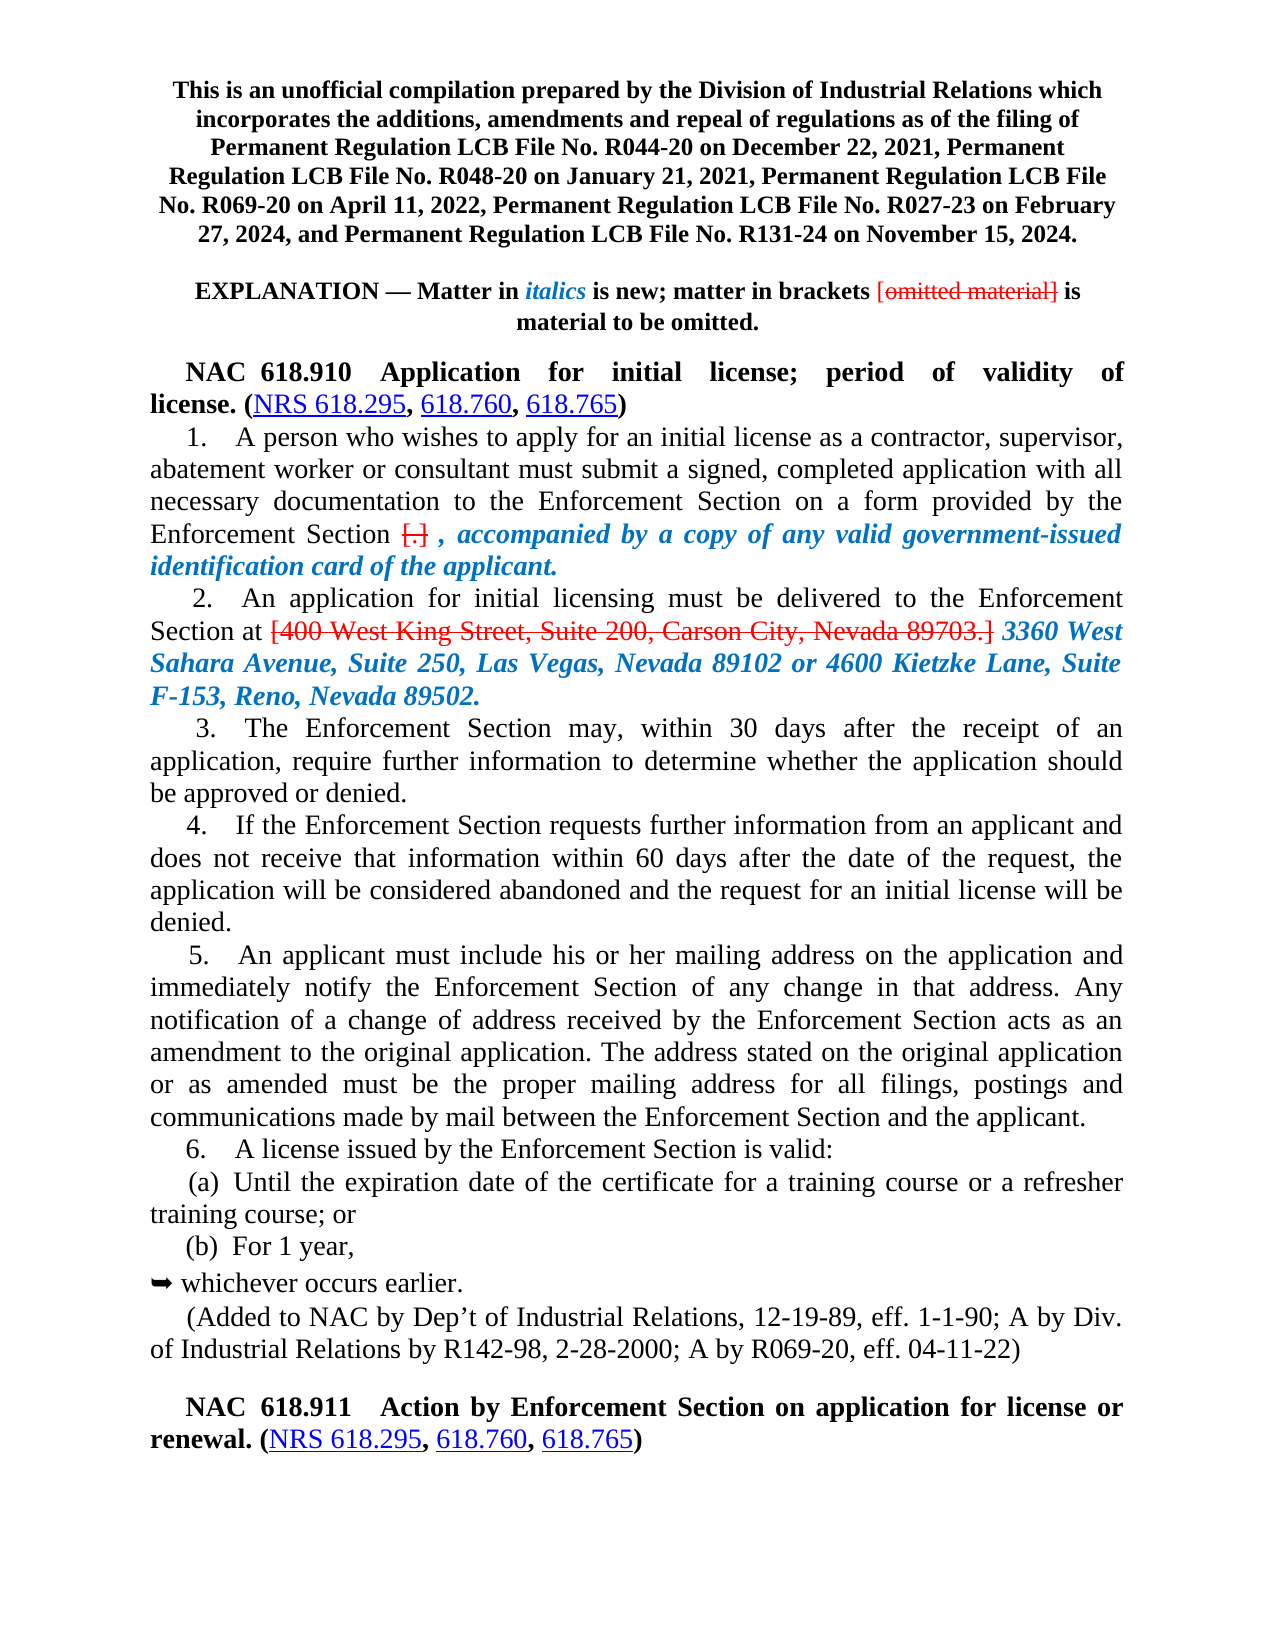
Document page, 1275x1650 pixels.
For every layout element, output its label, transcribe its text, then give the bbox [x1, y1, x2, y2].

text 6. A license issued by the Enforcement Section is valid: [150, 1132, 1125, 1165]
text ➥ whichever occurs earlier. [150, 1262, 1125, 1300]
text NAC 618.911 Action by Enforcement Section on application for license or renewal. (NRS 618.295, 618.760, 618.765) [150, 1390, 1125, 1455]
text 4. If the Enforcement Section requests further information from an applicant and does not receive that information within 60 days after the date of the request, the application will be considered abandoned and the request for an initial license will be denied. [150, 808, 1125, 938]
text (a) Until the expiration date of the certificate for a training course or a refresher training course; or [150, 1165, 1125, 1229]
text (b) For 1 year, [150, 1229, 1125, 1262]
text 2. An application for initial licensing must be delivered to the Enforcement Section at [400 West King Street, Suite 200, Carson City, Nevada 89703.] 3360 West Sahara Avenue, Suite 250, Las Vegas, Nevada 89102 or 4600 Kietzke Lane, Suite F-153, Reno, Nevada 89502. [150, 582, 1125, 711]
text 3. The Enforcement Section may, within 30 days after the receipt of an application, require further information to determine whether the application should be approved or denied. [150, 711, 1125, 808]
text (Added to NAC by Dep’t of Industrial Relations, 12-19-89, eff. 1-1-90; A by Div. of Industrial Relations by R142-98, 2-28-2000; A by R069-20, eff. 04-11-22) [150, 1300, 1125, 1365]
text NAC 618.910 Application for initial license; period of validity of license. (NRS 618.295, 618.760, 618.765) [150, 355, 1125, 419]
text 5. An applicant must include his or her mailing address on the application and immediately notify the Enforcement Section of any change in that address. Any notification of a change of address received by the Enforcement Section acts as an amendment to the original application. The address stated on the original application or as amended must be the proper mailing address for all filings, postings and communications made by mail between the Enforcement Section and the applicant. [150, 938, 1125, 1132]
text 1. A person who wishes to apply for an initial license as a contractor, supervisor, abatement worker or consultant must submit a signed, completed application with all necessary documentation to the Enforcement Section on a form provided by the Enforcement Section [.] , accompanied by a copy of any valid government-issued identification card of the applicant. [150, 419, 1125, 582]
